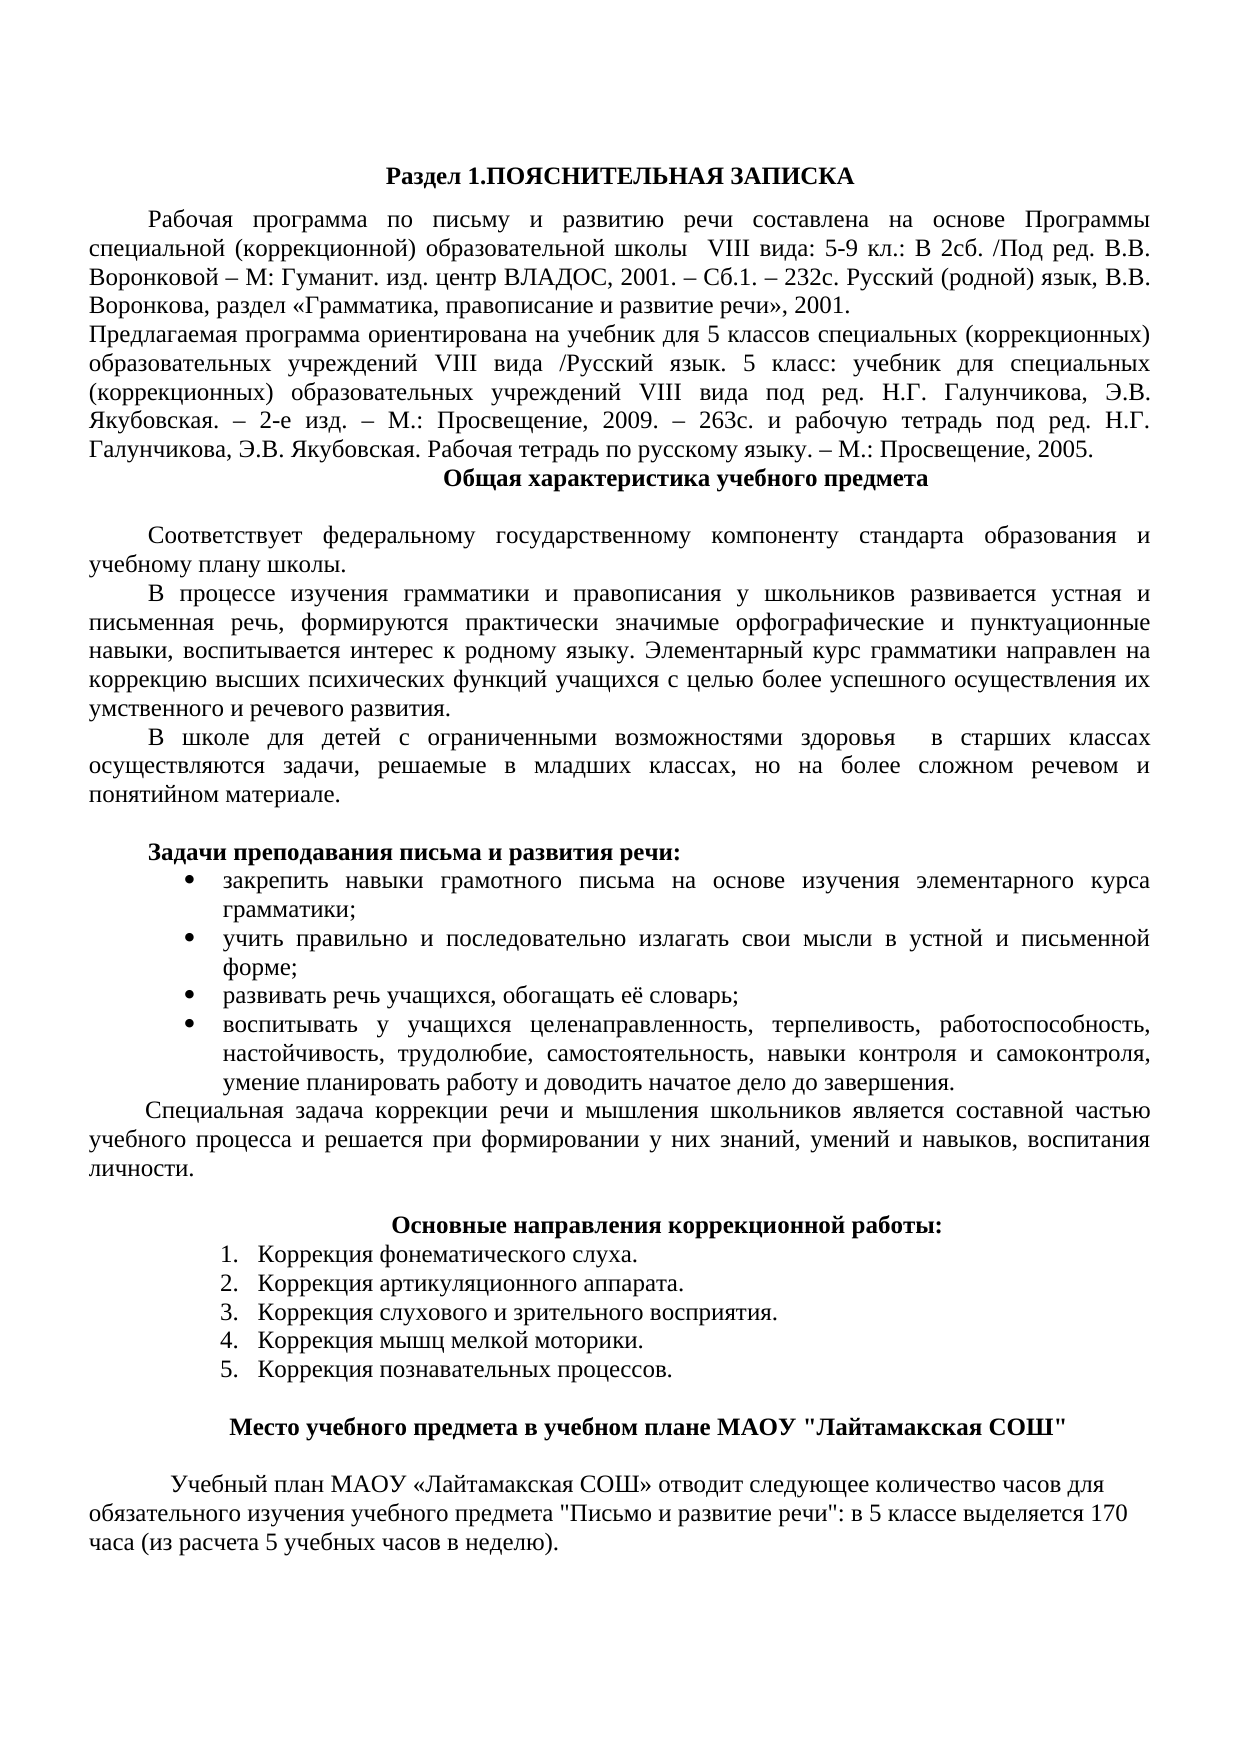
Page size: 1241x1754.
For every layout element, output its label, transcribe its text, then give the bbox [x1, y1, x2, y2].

list Коррекция слухового и зрительного восприятия. [220, 1297, 1152, 1326]
text Задачи преподавания письма и развития речи: [89, 837, 1152, 866]
text Общая характеристика учебного предмета [220, 463, 1152, 492]
text Предлагаемая программа ориентирована на учебник для 5 классов специальных (коррекционных) образовательных учреждений VIII вида /Русский язык. 5 класс: учебник для специальных (коррекционных) образовательных учреждений VIII вида под ред. Н.Г. Галунчикова, Э.В. Якубовская. – 2-е изд. – М.: Просвещение, 2009. – 263с. и рабочую тетрадь под ред. Н.Г. Галунчикова, Э.В. Якубовская. Рабочая тетрадь по русскому языку. – М.: Просвещение, 2005. [89, 319, 1152, 463]
text Учебный план МАОУ «Лайтамакская СОШ» отводит следующее количество часов для обязательного изучения учебного предмета "Письмо и развитие речи": в 5 классе выделяется 170 часа (из расчета 5 учебных часов в неделю). [89, 1469, 1152, 1556]
list Коррекция мышц мелкой моторики. [220, 1326, 1152, 1354]
text Основные направления коррекционной работы: [182, 1211, 1152, 1239]
list развивать речь учащихся, обогащать её словарь; [185, 981, 1152, 1009]
list Коррекция артикуляционного аппарата. [220, 1268, 1152, 1297]
text Специальная задача коррекции речи и мышления школьников является составной частью учебного процесса и решается при формировании у них знаний, умений и навыков, воспитания личности. [89, 1096, 1152, 1182]
list Коррекция познавательных процессов. [220, 1354, 1152, 1383]
list воспитывать у учащихся целенаправленность, терпеливость, работоспособность, настойчивость, трудолюбие, самостоятельность, навыки контроля и самоконтроля, умение планировать работу и доводить начатое дело до завершения. [185, 1009, 1152, 1096]
text Место учебного предмета в учебном плане МАОУ "Лайтамакская СОШ" [89, 1412, 1152, 1441]
text В школе для детей с ограниченными возможностями здоровья в старших классах осуществляются задачи, решаемые в младших классах, но на более сложном речевом и понятийном материале. [89, 722, 1152, 808]
text Раздел 1.ПОЯСНИТЕЛЬНАЯ ЗАПИСКА [89, 161, 1152, 190]
text В процессе изучения грамматики и правописания у школьников развивается устная и письменная речь, формируются практически значимые орфографические и пунктуационные навыки, воспитывается интерес к родному языку. Элементарный курс грамматики направлен на коррекцию высших психических функций учащихся с целью более успешного осуществления их умственного и речевого развития. [89, 578, 1152, 722]
list Коррекция фонематического слуха. [220, 1239, 1152, 1268]
list учить правильно и последовательно излагать свои мысли в устной и письменной форме; [185, 923, 1152, 981]
text Рабочая программа по письму и развитию речи составлена на основе Программы специальной (коррекционной) образовательной школы VIII вида: 5-9 кл.: В 2сб. /Под ред. В.В. Воронковой – М: Гуманит. изд. центр ВЛАДОС, 2001. – Сб.1. – 232с. Русский (родной) язык, В.В. Воронкова, раздел «Грамматика, правописание и развитие речи», 2001. [89, 204, 1152, 319]
text Соответствует федеральному государственному компоненту стандарта образования и учебному плану школы. [89, 521, 1152, 578]
list закрепить навыки грамотного письма на основе изучения элементарного курса грамматики; [185, 866, 1152, 923]
